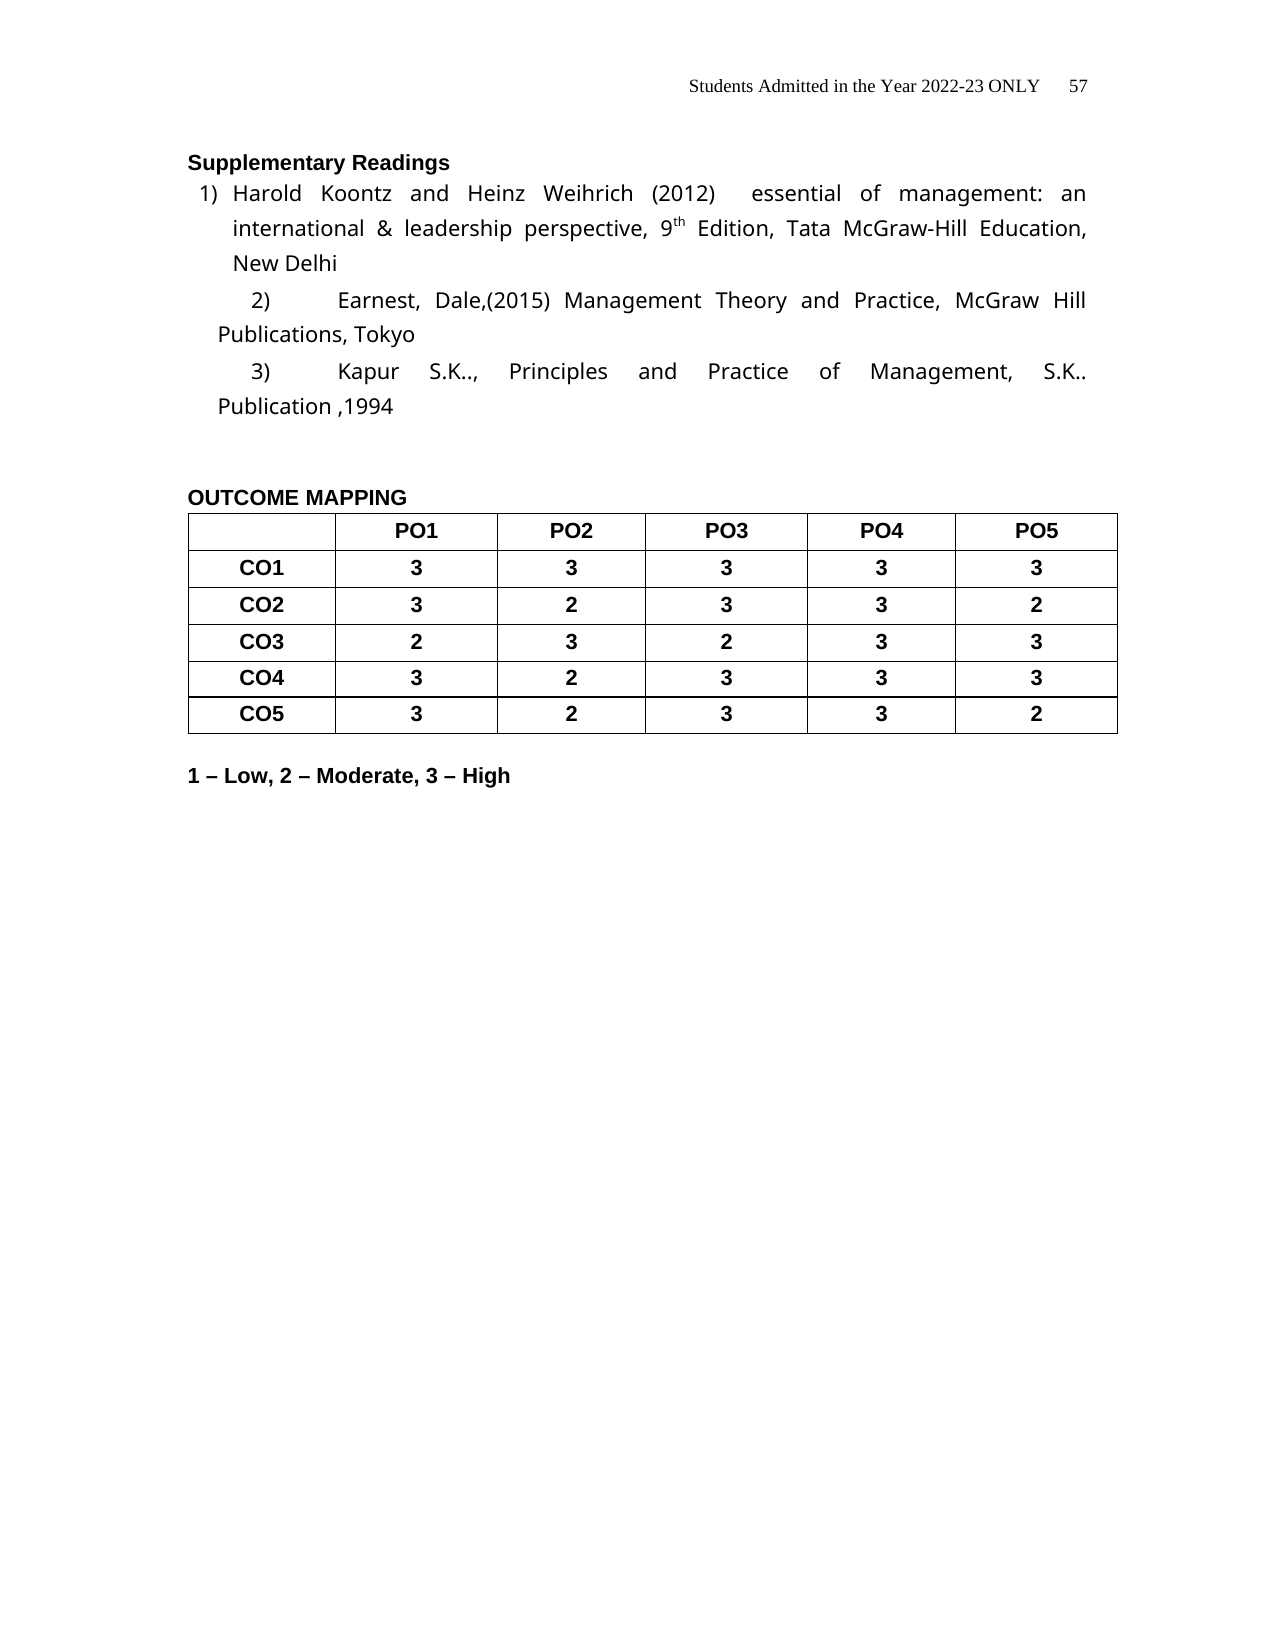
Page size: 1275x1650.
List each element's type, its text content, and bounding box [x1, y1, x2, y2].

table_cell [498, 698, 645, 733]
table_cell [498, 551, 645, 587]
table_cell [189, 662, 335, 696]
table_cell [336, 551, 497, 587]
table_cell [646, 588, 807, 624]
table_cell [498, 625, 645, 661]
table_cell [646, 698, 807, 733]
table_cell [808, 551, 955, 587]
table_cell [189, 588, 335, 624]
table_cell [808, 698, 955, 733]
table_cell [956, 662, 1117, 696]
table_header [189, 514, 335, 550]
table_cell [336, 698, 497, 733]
text 1 – Low, 2 – Moderate, 3 – High [187, 763, 1087, 788]
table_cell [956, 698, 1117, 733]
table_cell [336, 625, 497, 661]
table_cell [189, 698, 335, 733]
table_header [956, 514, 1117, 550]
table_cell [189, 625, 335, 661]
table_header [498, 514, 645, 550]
list Harold Koontz and Heinz Weihrich (2012) essential of management: an international & leadership perspective, 9th Edition, Tata McGraw-Hill Education, New Delhi [217, 178, 1087, 278]
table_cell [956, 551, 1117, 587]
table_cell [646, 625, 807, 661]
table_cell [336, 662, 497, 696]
text Earnest, Dale,(2015) Management Theory and Practice, McGraw Hill Publications, Tokyo [217, 285, 1087, 349]
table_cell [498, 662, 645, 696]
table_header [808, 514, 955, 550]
text OUTCOME MAPPING [187, 485, 1087, 510]
text Supplementary Readings [187, 150, 1087, 175]
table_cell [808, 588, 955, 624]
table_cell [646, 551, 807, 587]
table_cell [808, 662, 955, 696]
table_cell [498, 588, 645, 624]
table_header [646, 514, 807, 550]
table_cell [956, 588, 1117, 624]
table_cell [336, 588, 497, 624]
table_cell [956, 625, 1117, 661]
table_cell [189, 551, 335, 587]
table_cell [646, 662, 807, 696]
text Kapur S.K.., Principles and Practice of Management, S.K.. Publication ,1994 [217, 356, 1087, 421]
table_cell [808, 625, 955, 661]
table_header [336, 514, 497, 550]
